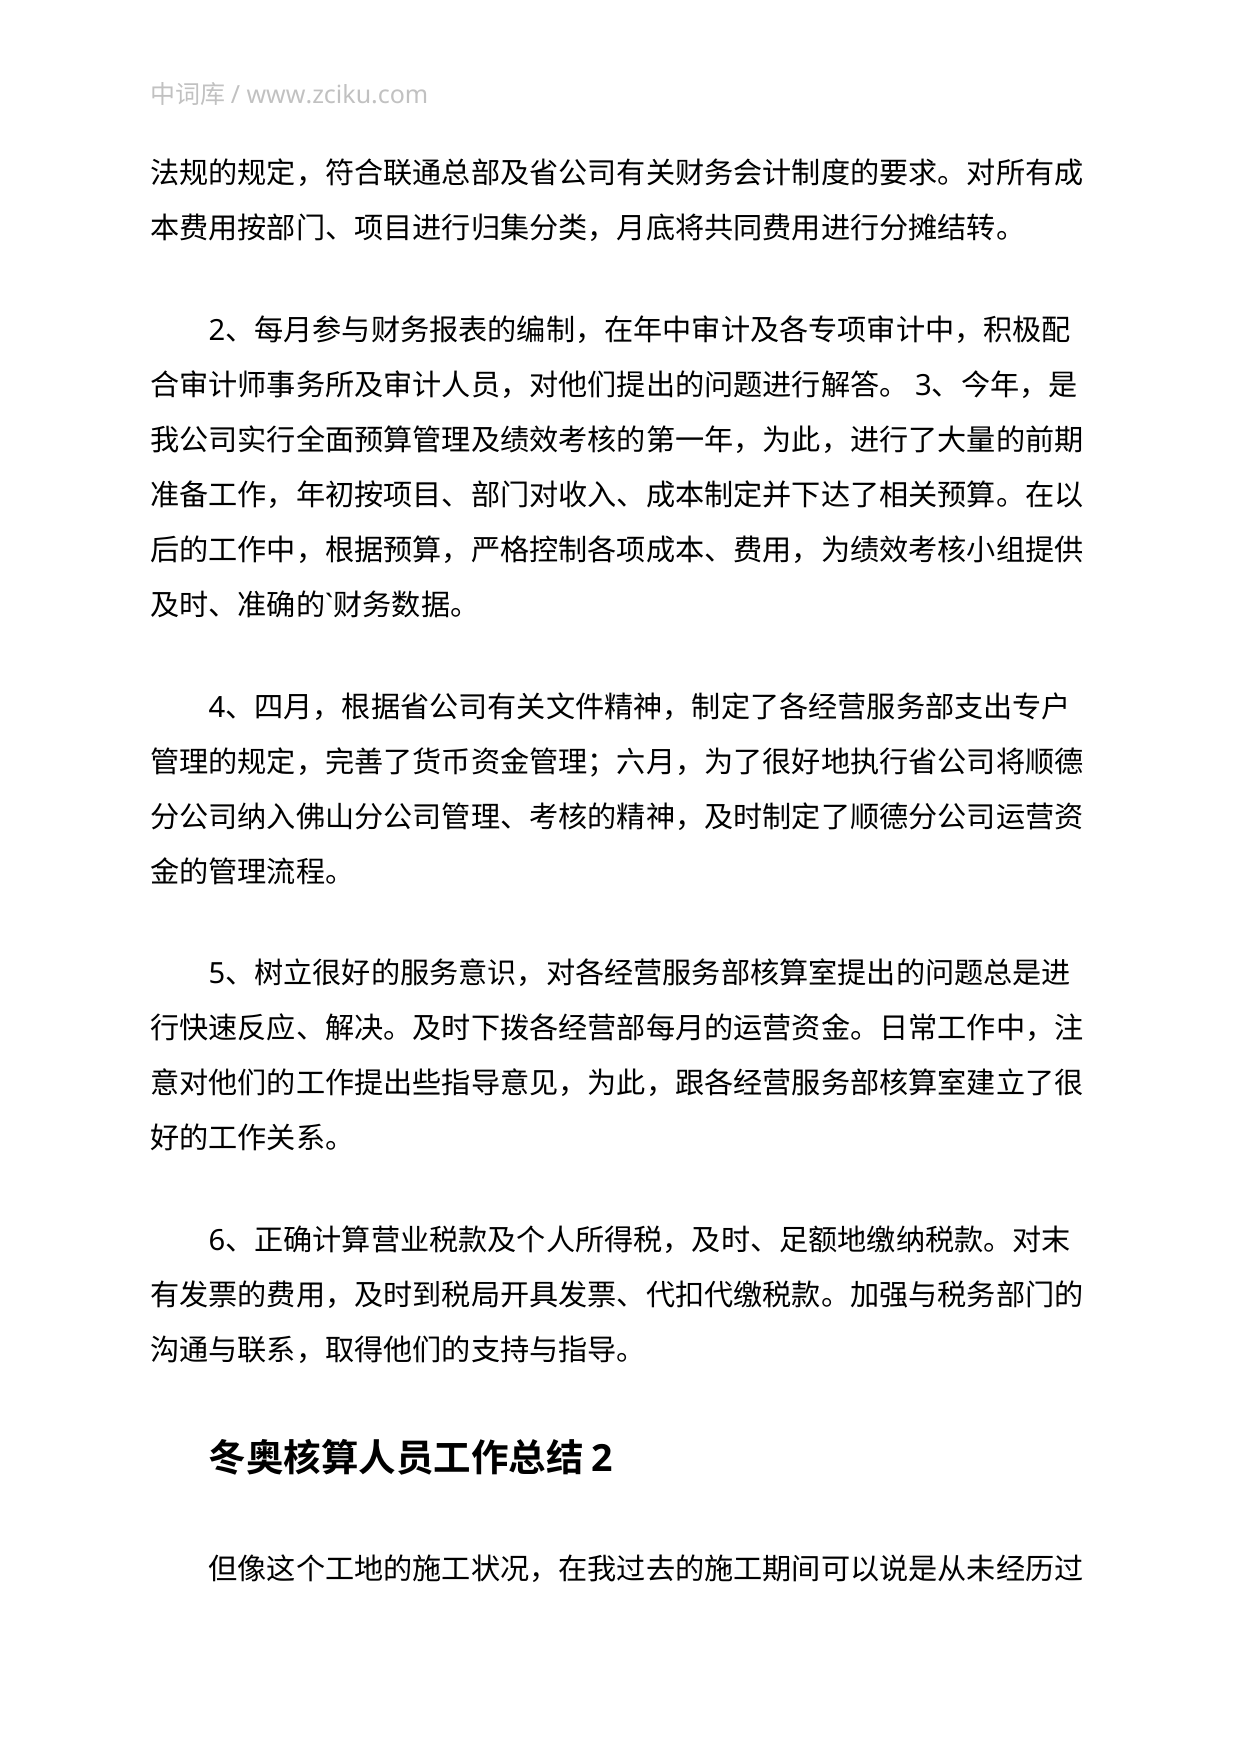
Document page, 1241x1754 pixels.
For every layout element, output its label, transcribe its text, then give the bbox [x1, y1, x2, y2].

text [150, 1546, 1090, 1588]
text 5、树立很好的服务意识，对各经营服务部核算室提出的问题总是进行快速反应、解决。及时下拨各经营部每月的运营资金。日常工作中，注意对他们的工作提出些指导意见，为此，跟各经营服务部核算室建立了很好的工作关系。 [150, 950, 1090, 1157]
text 6、正确计算营业税款及个人所得税，及时、足额地缴纳税款。对末有发票的费用，及时到税局开具发票、代扣代缴税款。加强与税务部门的沟通与联系，取得他们的支持与指导。 [150, 1216, 1090, 1369]
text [150, 150, 1090, 247]
text 2、每月参与财务报表的编制，在年中审计及各专项审计中，积极配合审计师事务所及审计人员，对他们提出的问题进行解答。 3、今年，是我公司实行全面预算管理及绩效考核的第一年，为此，进行了大量的前期准备工作，年初按项目、部门对收入、成本制定并下达了相关预算。在以后的工作中，根据预算，严格控制各项成本、费用，为绩效考核小组提供及时、准确的`财务数据。 [150, 307, 1090, 624]
text 4、四月，根据省公司有关文件精神，制定了各经营服务部支出专户管理的规定，完善了货币资金管理；六月，为了很好地执行省公司将顺德分公司纳入佛山分公司管理、考核的精神，及时制定了顺德分公司运营资金的管理流程。 [150, 683, 1090, 890]
text 冬奥核算人员工作总结2 [150, 1428, 1090, 1483]
